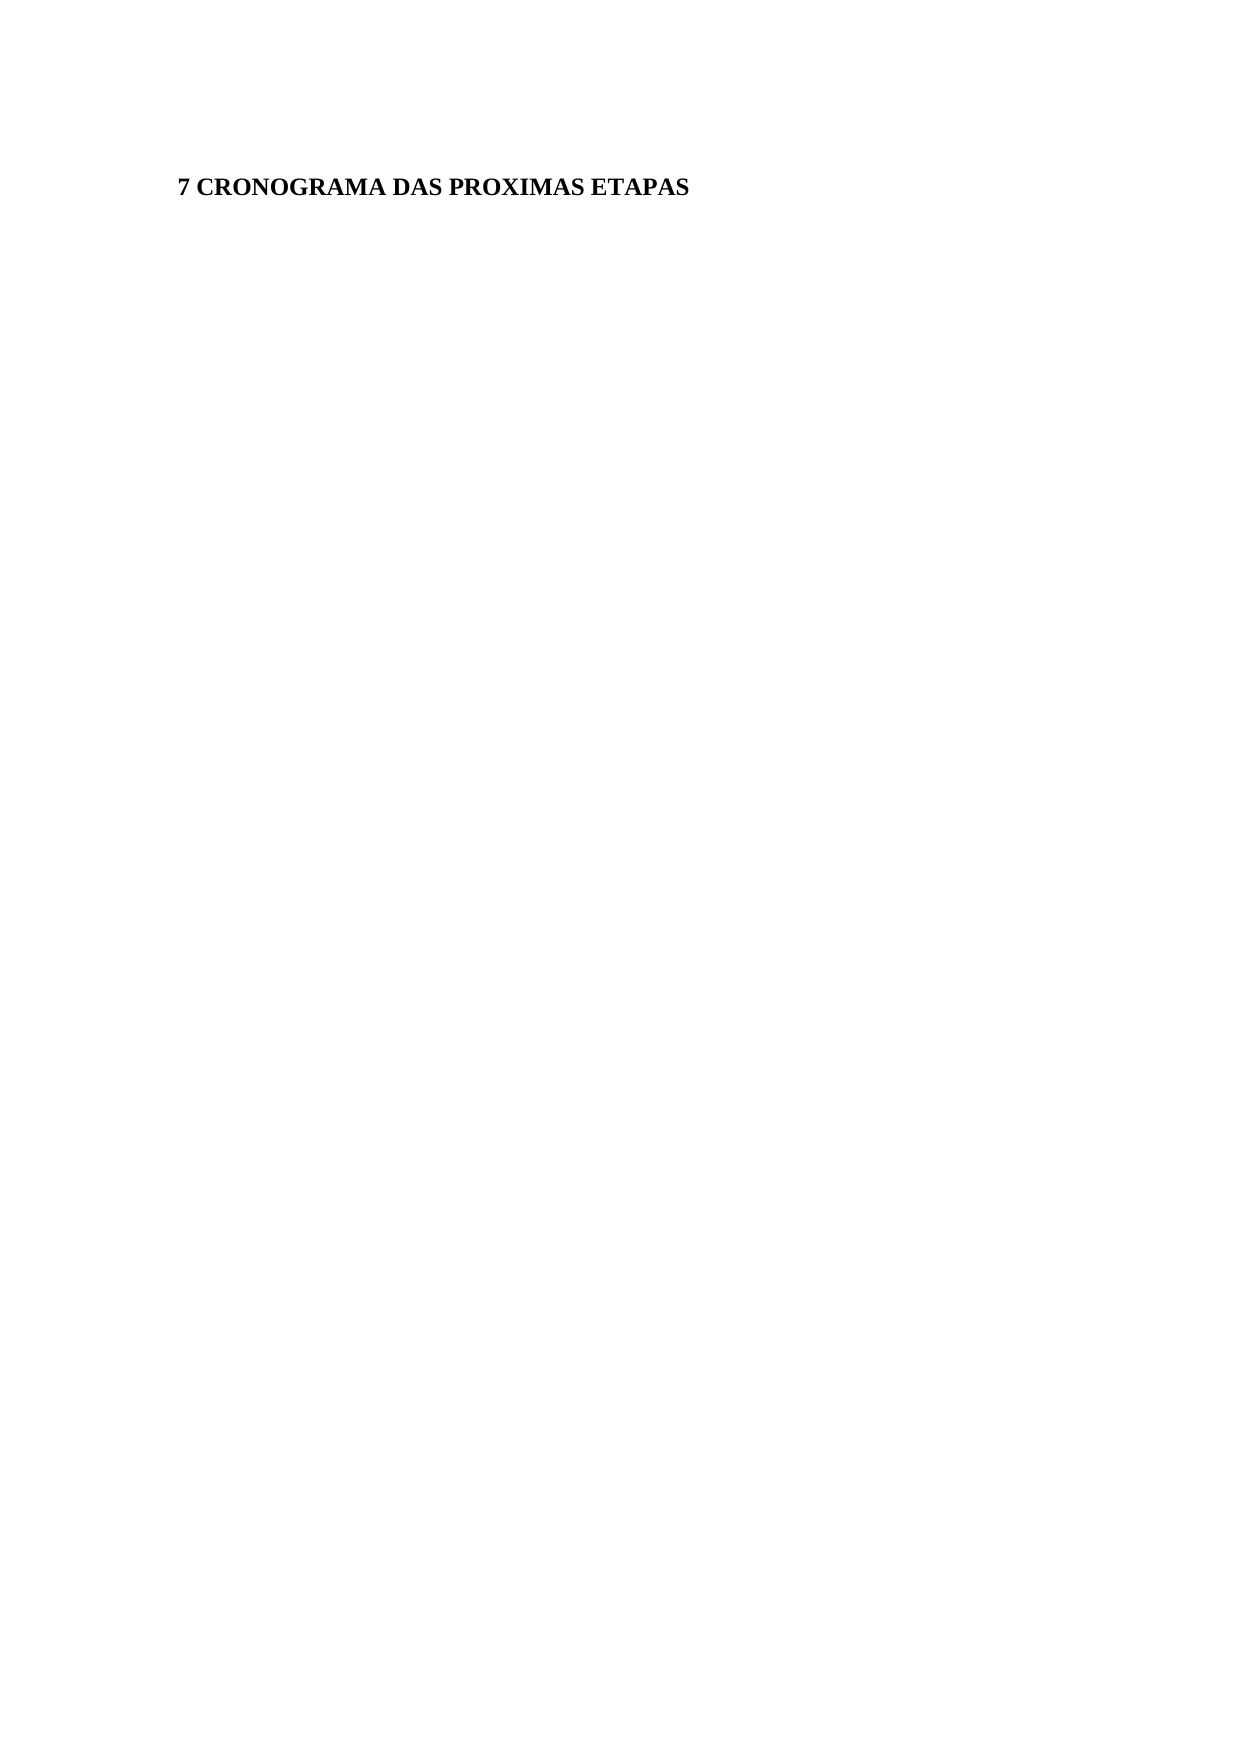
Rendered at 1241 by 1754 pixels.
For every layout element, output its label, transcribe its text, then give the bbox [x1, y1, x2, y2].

text 7 CRONOGRAMA DAS PROXIMAS ETAPAS [177, 172, 1122, 201]
